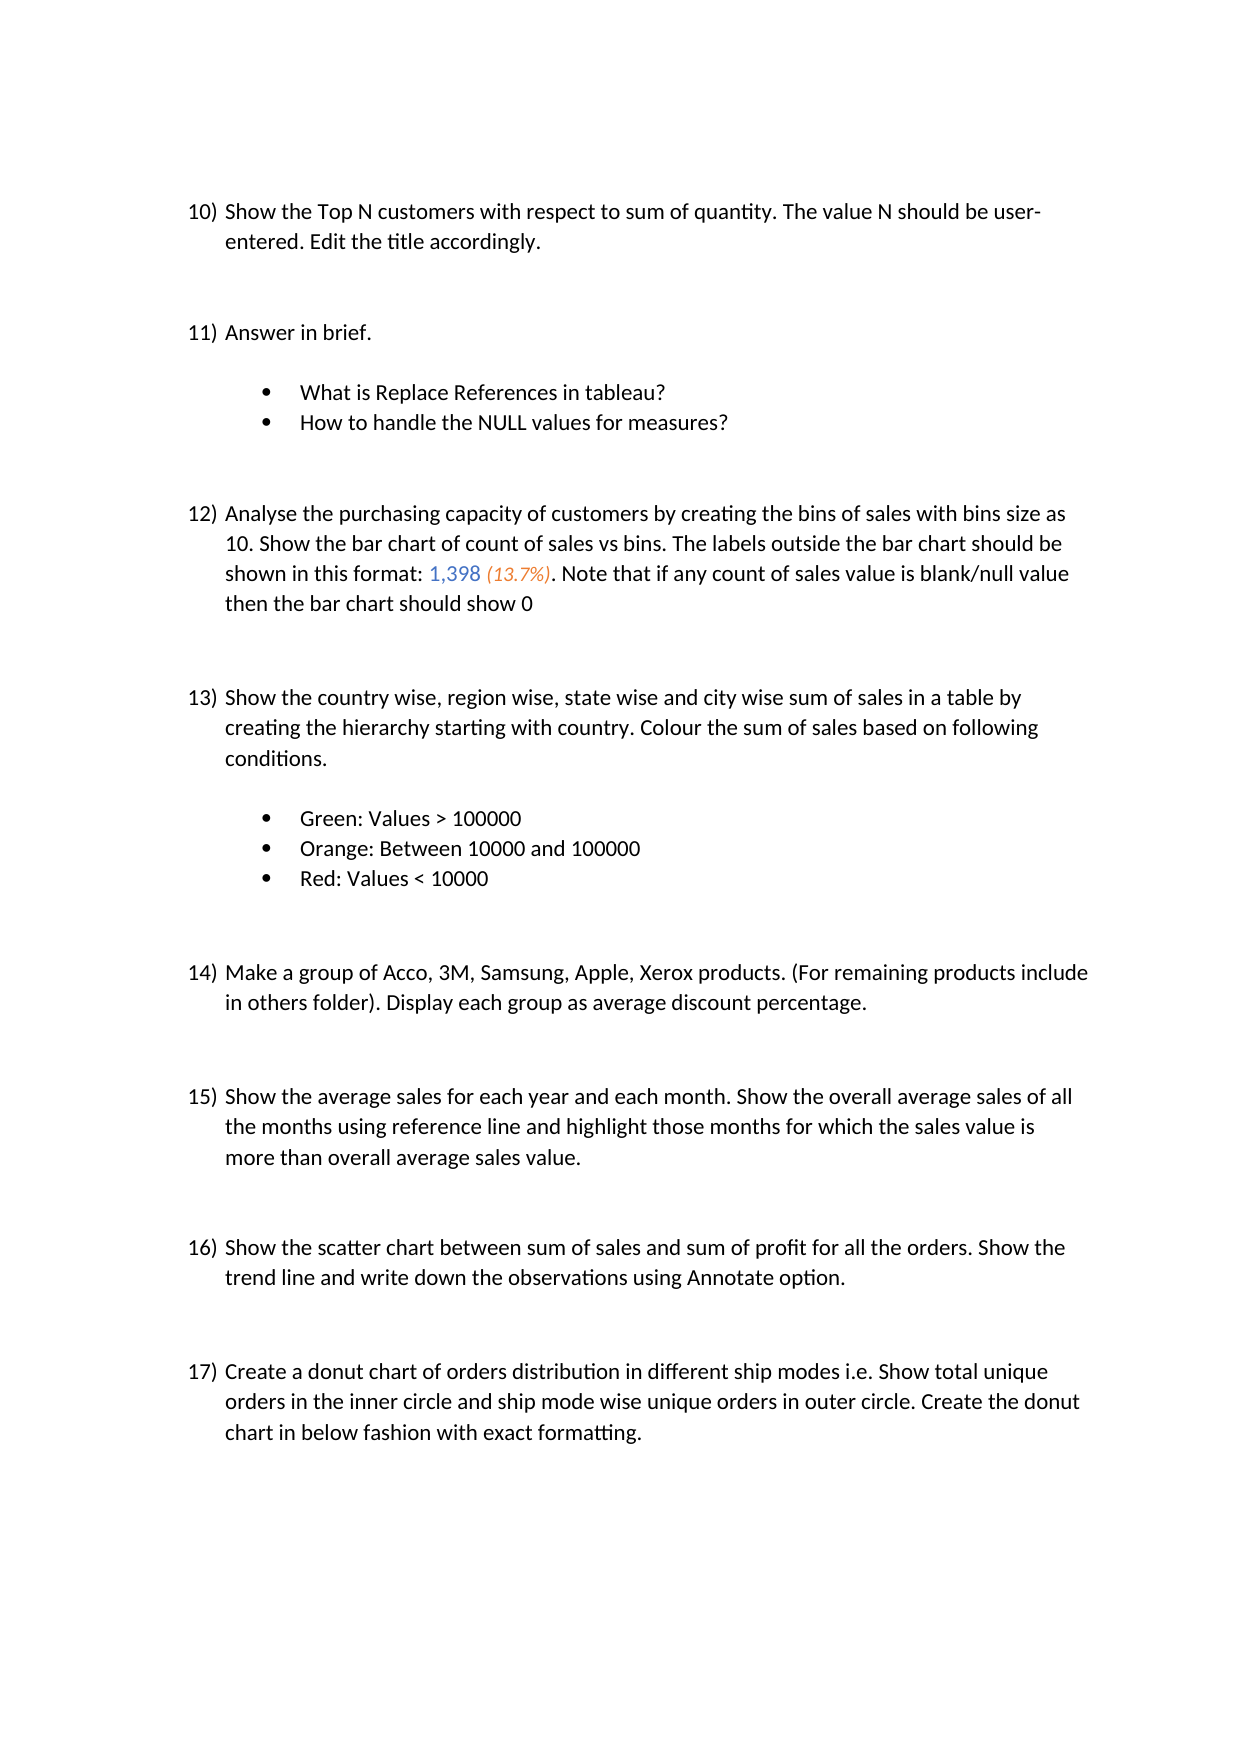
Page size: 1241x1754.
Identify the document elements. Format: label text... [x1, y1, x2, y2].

list Green: Values > 100000 [262, 804, 1090, 832]
list Create a donut chart of orders distribution in different ship modes i.e. Show total unique orders in the inner circle and ship mode wise unique orders in outer circle. Create the donut chart in below fashion with exact formatting. [187, 1357, 1090, 1446]
list Orange: Between 10000 and 100000 [262, 834, 1090, 862]
list Show the average sales for each year and each month. Show the overall average sales of all the months using reference line and highlight those months for which the sales value is more than overall average sales value. [187, 1082, 1090, 1171]
list Analyse the purchasing capacity of customers by creating the bins of sales with bins size as 10. Show the bar chart of count of sales vs bins. The labels outside the bar chart should be shown in this format: 1,398 (13.7%). Note that if any count of sales value is blank/null value then the bar chart should show 0 [187, 499, 1090, 618]
list Answer in brief. [187, 318, 1090, 346]
list Make a group of Acco, 3M, Samsung, Apple, Xerox products. (For remaining products include in others folder). Display each group as average discount percentage. [187, 958, 1090, 1017]
list Show the country wise, region wise, state wise and city wise sum of sales in a table by creating the hierarchy starting with country. Colour the sum of sales based on following conditions. [187, 683, 1090, 772]
list Show the scatter chart between sum of sales and sum of profit for all the orders. Show the trend line and write down the observations using Annotate option. [187, 1233, 1090, 1292]
list How to handle the NULL values for measures? [262, 408, 1090, 436]
list What is Replace References in tableau? [262, 378, 1090, 406]
list Red: Values < 10000 [262, 864, 1090, 893]
list Show the Top N customers with respect to sum of quantity. The value N should be user-entered. Edit the title accordingly. [187, 197, 1090, 255]
